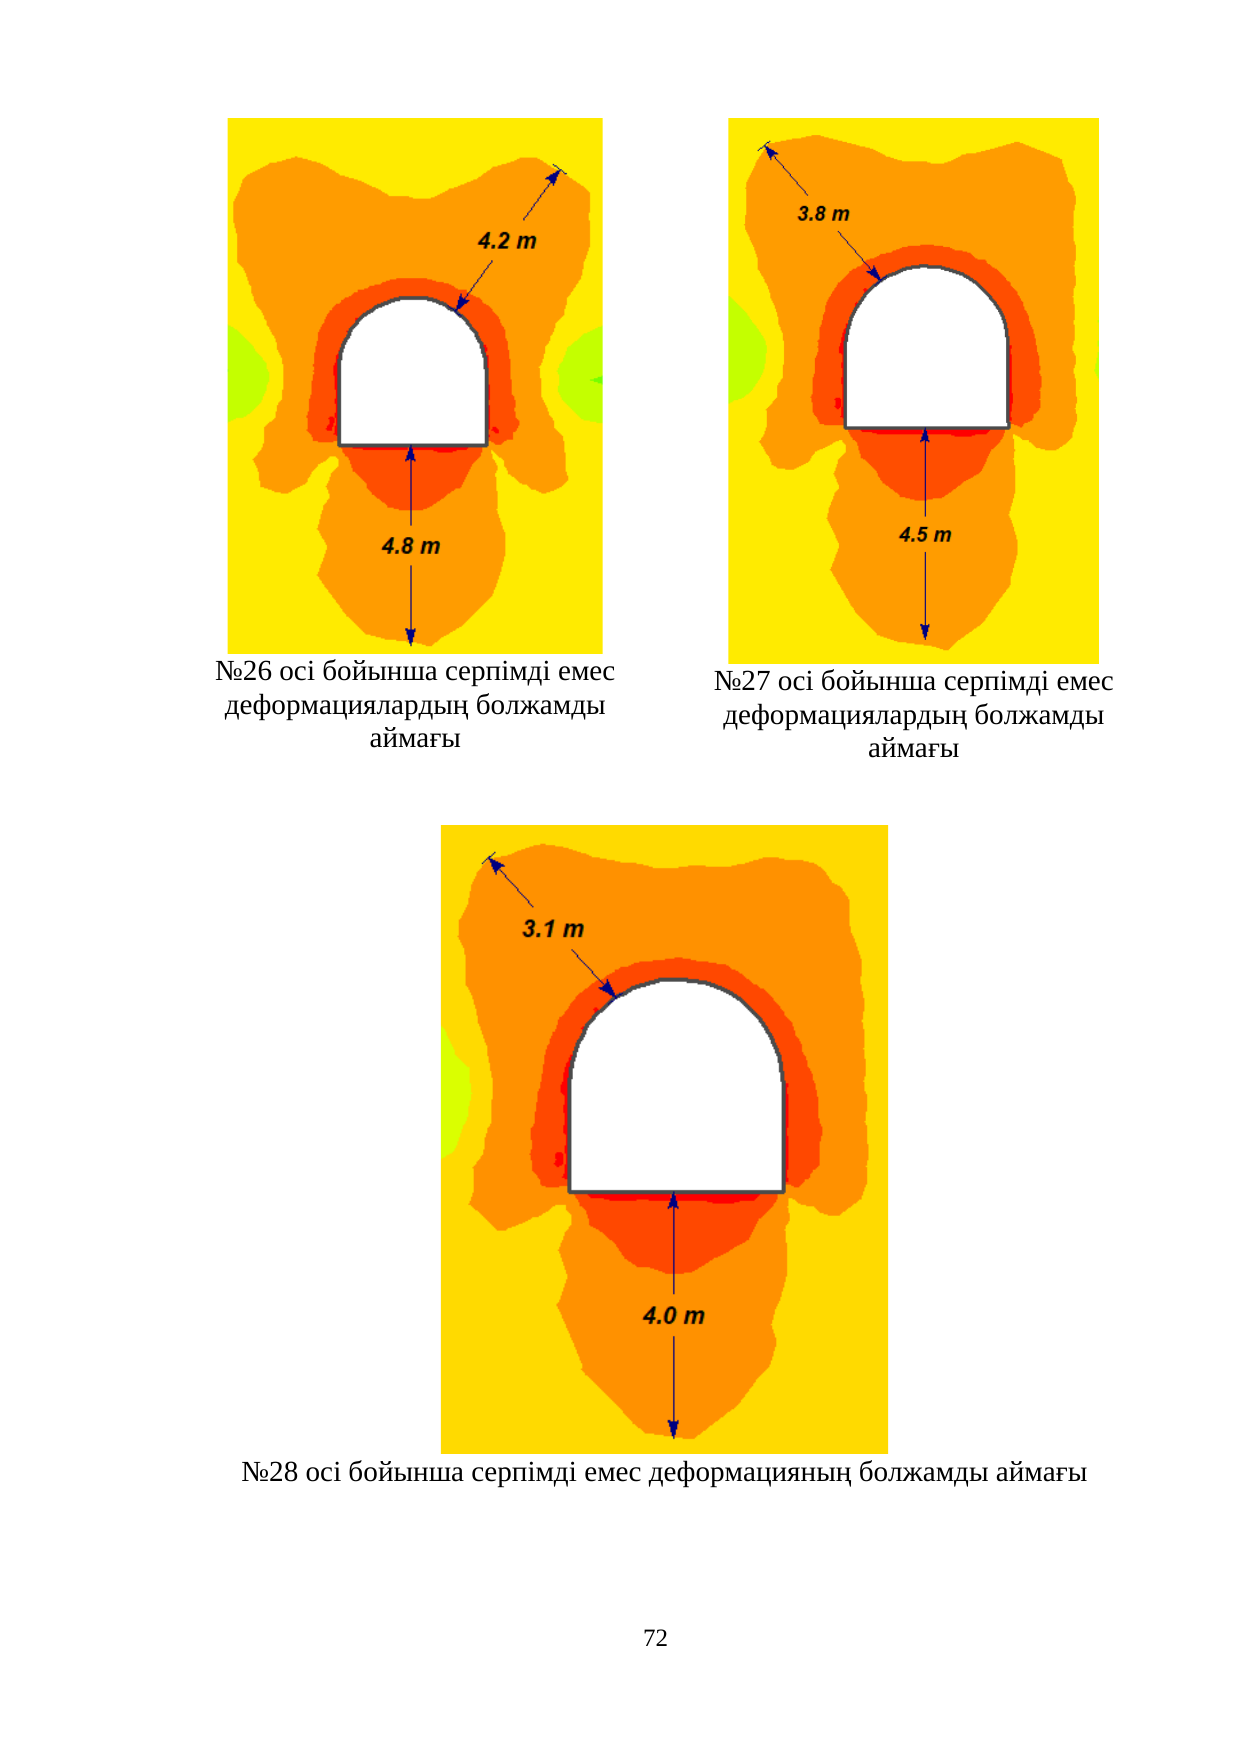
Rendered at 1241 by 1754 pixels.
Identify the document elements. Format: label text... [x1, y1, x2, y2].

picture [728, 118, 1099, 664]
table_cell №26 осі бойынша серпімді емес деформациялардың болжамды аймағы [166, 118, 664, 797]
picture [227, 118, 603, 654]
table_cell №28 осі бойынша серпімді емес деформацияның болжамды аймағы [166, 798, 1163, 1521]
table_cell №27 осі бойынша серпімді емес деформациялардың болжамды аймағы [664, 118, 1163, 797]
picture [440, 825, 889, 1454]
